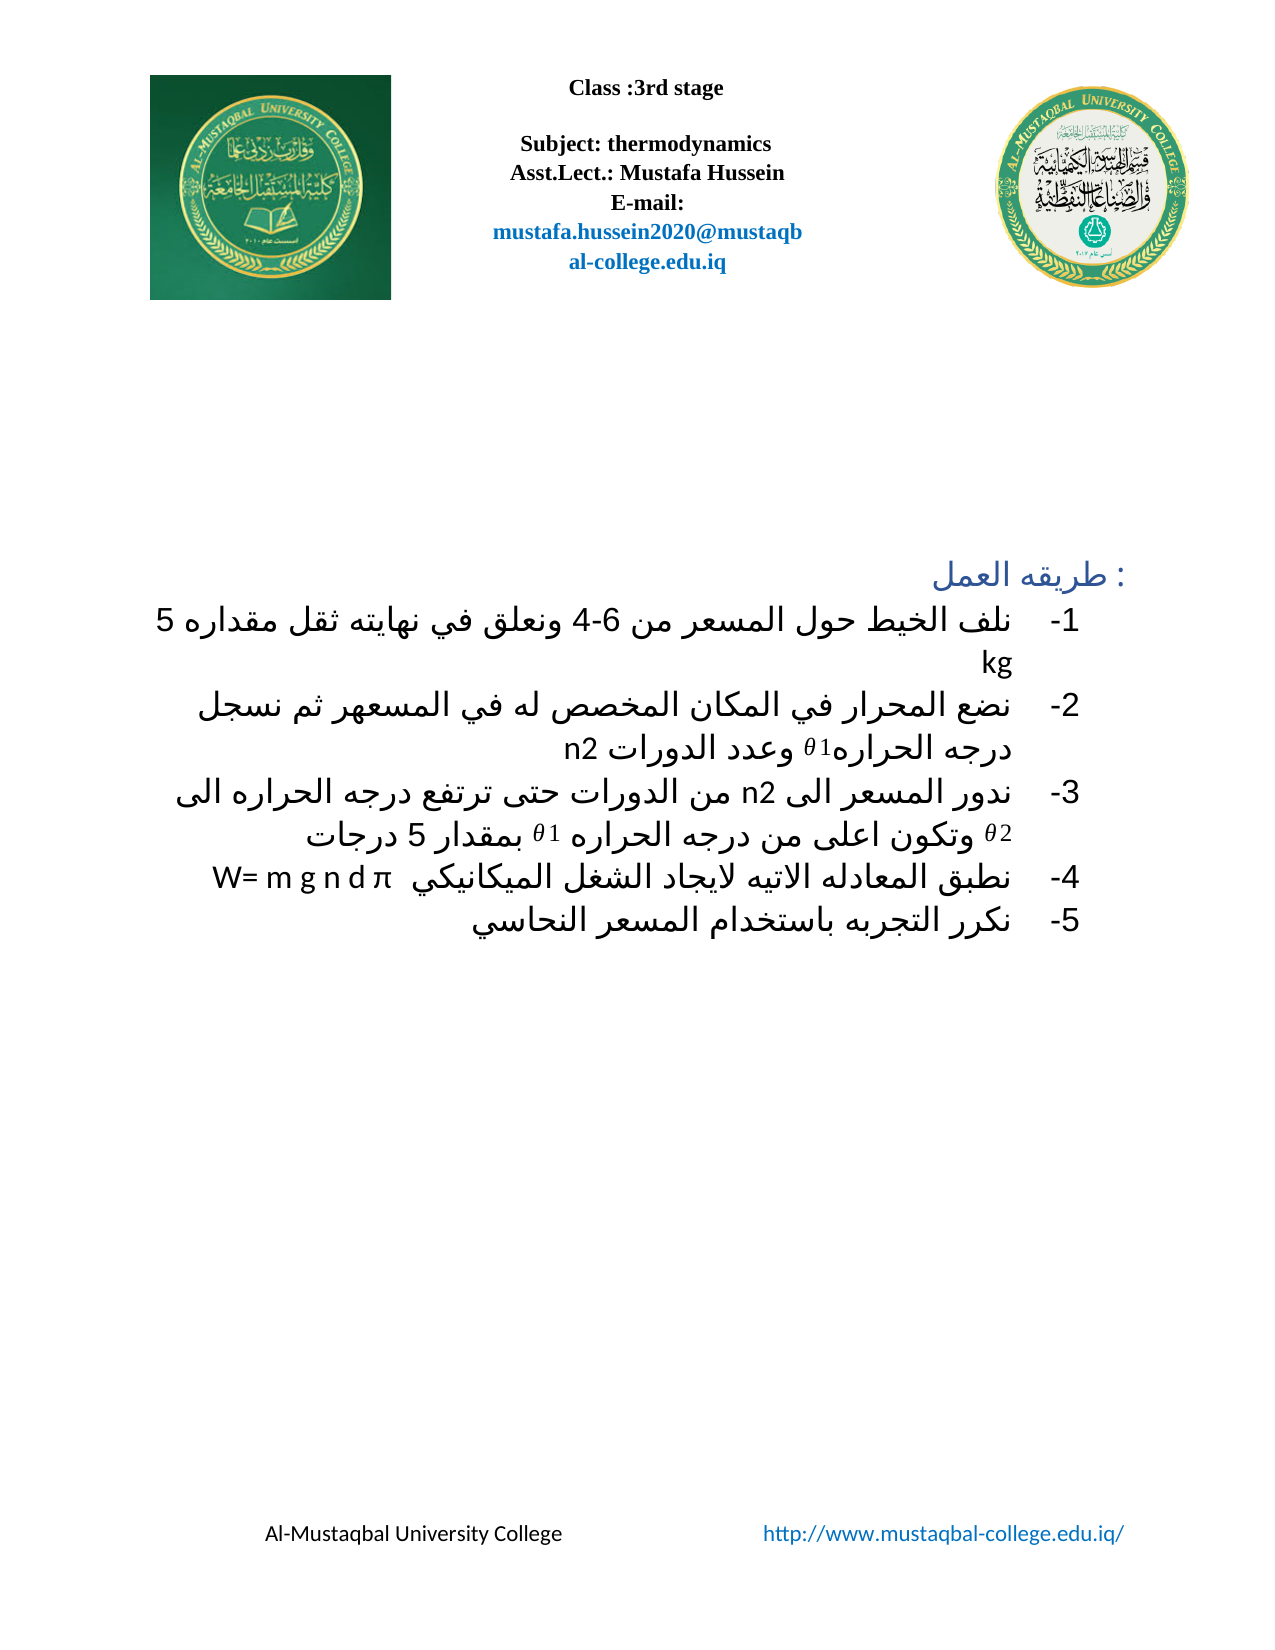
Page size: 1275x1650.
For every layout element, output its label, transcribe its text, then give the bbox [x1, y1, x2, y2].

list نضع المحرار في المكان المخصص له في المسعهر ثم نسجل درجه الحراره وعدد الدورات n2 [150, 685, 1050, 768]
list نطبق المعادله الاتيه لايجاد الشغل الميكانيكي W= m g n d π [150, 856, 1050, 897]
picture [989, 79, 1195, 294]
picture [150, 75, 392, 300]
list نكرر التجربه باستخدام المسعر النحاسي [150, 900, 1050, 938]
subtitle طريقه العمل : [150, 551, 1125, 596]
list نلف الخيط حول المسعر من 6-4 ونعلق في نهايته ثقل مقداره 5 kg [150, 600, 1050, 682]
list ندور المسعر الى n2 من الدورات حتى ترتفع درجه الحراره الى وتكون اعلى من درجه الحراره بمقدار 5 درجات [150, 771, 1050, 853]
